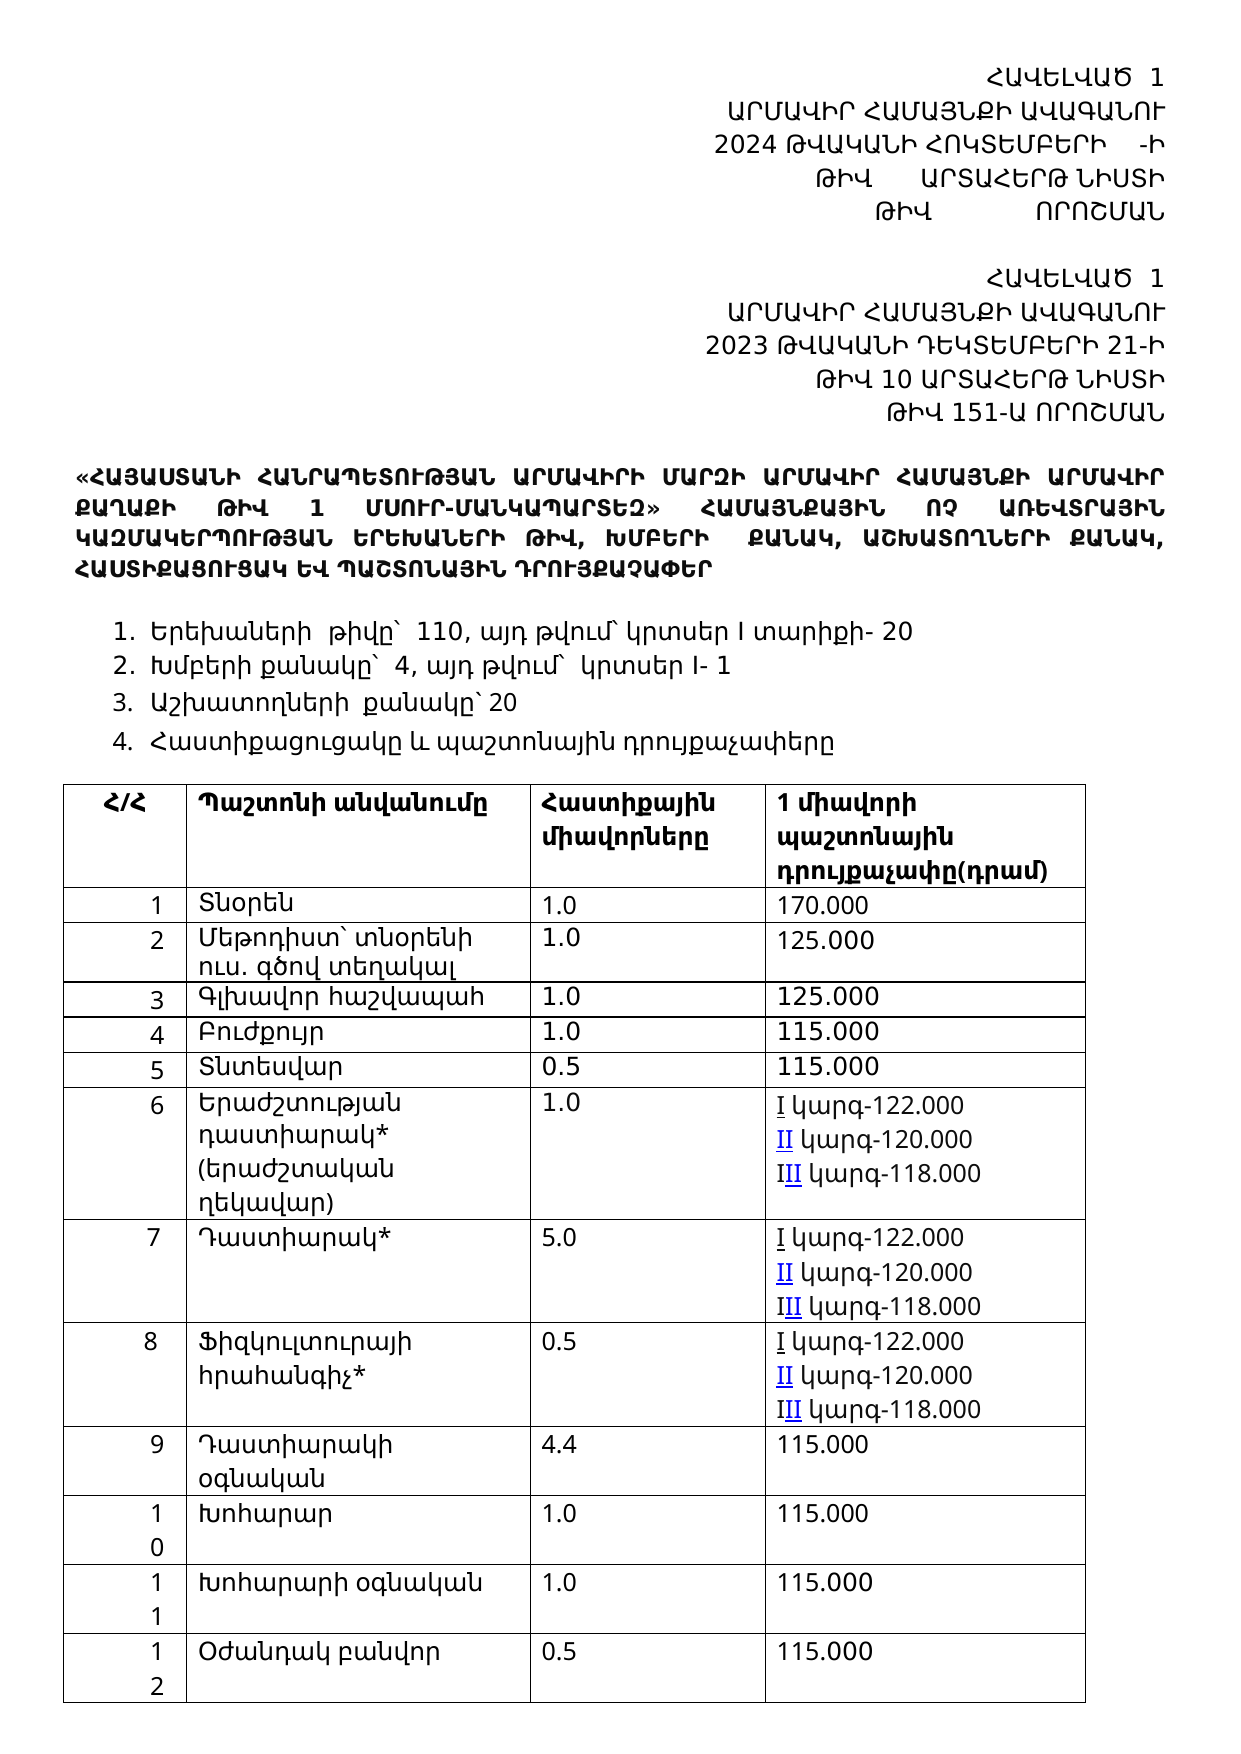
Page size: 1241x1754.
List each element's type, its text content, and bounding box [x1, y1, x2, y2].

table_cell I կարգ-122.000 II կարգ-120.000 III կարգ-118.000 [766, 1323, 1085, 1426]
table_cell Խոհարարի օգնական [187, 1565, 530, 1633]
text 2023 թվականի ԴԵԿՏԵՄԲԵՐԻ 21-Ի [75, 331, 1165, 361]
table_cell Խոհարար [187, 1496, 530, 1564]
table_cell 5.0 [531, 1220, 765, 1322]
table_cell 0.5 [531, 1323, 765, 1426]
table_cell 1.0 [531, 888, 765, 922]
table_cell Դաստիարակ* [187, 1220, 530, 1322]
table_cell 115.000 [766, 1053, 1085, 1087]
table_cell I կարգ-122.000 II կարգ-120.000 III կարգ-118.000 [793, 1220, 1085, 1322]
table_header Հաստիքային միավորները [531, 785, 765, 887]
table_cell Տնտեսվար [187, 1053, 530, 1087]
table_cell 115.000 [766, 1018, 1085, 1052]
text «ՀԱՅԱՍՏԱՆԻ ՀԱՆՐԱՊԵՏՈՒԹՅԱՆ ԱՐՄԱՎԻՐԻ ՄԱՐԶԻ ԱՐՄԱՎԻՐ ՀԱՄԱՅՆՔԻ ԱՐՄԱՎԻՐ ՔԱՂԱՔԻ ԹԻՎ 1 ՄՍՈՒՐ-ՄԱՆԿԱՊԱՐՏԵԶ» ՀԱՄԱՅՆՔԱՅԻՆ ՈՉ ԱՌԵՎՏՐԱՅԻՆ ԿԱԶՄԱԿԵՐՊՈՒԹՅԱՆ ԵՐԵԽԱՆԵՐԻ ԹԻՎ, ԽՄԲԵՐԻ ՔԱՆԱԿ, ԱՇԽԱՏՈՂՆԵՐԻ ՔԱՆԱԿ, ՀԱՍՏԻՔԱՑՈՒՑԱԿ ԵՎ ՊԱՇՏՈՆԱՅԻՆ ԴՐՈՒՅՔԱՉԱՓԵՐ [75, 464, 1165, 583]
table_cell 1.0 [531, 1088, 765, 1219]
table_cell I կարգ-122.000 II կարգ-120.000 III կարգ-118.000 [766, 1088, 1085, 1219]
table_cell Դաստիարակի օգնական [187, 1427, 530, 1495]
table_cell Մեթոդիստ՝ տնօրենի ուս. գծով տեղակալ [187, 923, 530, 981]
text Արմավիր համայնքի ավագանու [75, 97, 1165, 126]
text ԹԻվ ՈՐՈՇՄԱՆ [75, 197, 1165, 226]
table_header Պաշտոնի անվանումը [187, 785, 530, 887]
table_cell 7 [64, 1220, 186, 1322]
table_cell 1.0 [531, 1496, 765, 1564]
table_cell 115.000 [766, 1634, 1085, 1702]
text ԹԻվ 151-Ա ՈՐՈՇՄԱՆ [75, 398, 1165, 428]
text 2024 թվականի հոկտԵՄԲԵՐԻ -Ի [75, 130, 1165, 159]
table_cell Տնօրեն [187, 888, 530, 922]
list Երեխաների թիվը՝ 110, այդ թվում՝ կրտսեր I տարիքի- 20 [112, 617, 1165, 647]
table_header Հ/Հ [64, 785, 186, 887]
table_cell 125.000 [766, 983, 1085, 1016]
table_cell 8 [64, 1323, 186, 1426]
table_cell 3 [64, 983, 186, 1016]
text Արմավիր համայնքի ավագանու [75, 298, 1165, 327]
text Հավելված 1 [75, 264, 1165, 293]
table_cell 1.0 [531, 983, 765, 1016]
table_cell 0.5 [531, 1634, 765, 1702]
table_cell 1.0 [531, 1018, 765, 1052]
table_cell Բուժքույր [187, 1018, 530, 1052]
list Հաստիքացուցակը և պաշտոնային դրույքաչափերը [112, 724, 1165, 758]
text թիվ 10 ԱՐՏԱՀԵՐԹ ՆԻՍՏԻ [75, 365, 1165, 394]
list Աշխատողների քանակը` 20 [112, 684, 1165, 718]
text թիվ ԱՐՏԱՀԵՐԹ ՆԻՍՏԻ [75, 164, 1165, 193]
table_cell 12 [64, 1634, 186, 1702]
table_cell 170.000 [766, 888, 1085, 922]
list Խմբերի քանակը՝ 4, այդ թվում՝ կրտսեր I- 1 [112, 651, 1165, 680]
text Հավելված 1 [75, 63, 1165, 92]
table_cell Օժանդակ բանվոր [187, 1634, 530, 1702]
table_cell 115.000 [766, 1496, 1085, 1564]
table_cell 125.000 [766, 923, 1085, 981]
table_cell Գլխավոր հաշվապահ [187, 983, 530, 1016]
table_cell 1.0 [531, 1565, 765, 1633]
table_cell 0.5 [531, 1053, 765, 1087]
table_cell Երաժշտության դաստիարակ* (երաժշտական ղեկավար) [187, 1088, 530, 1219]
table_cell 115.000 [766, 1427, 1085, 1495]
table_cell 1 [64, 888, 186, 922]
table_cell 11 [64, 1565, 186, 1633]
table_cell 1.0 [531, 923, 765, 981]
table_cell 10 [64, 1496, 186, 1564]
table_cell 4 [64, 1018, 186, 1052]
table_cell 4.4 [531, 1427, 765, 1495]
table_cell 6 [64, 1088, 186, 1219]
table_cell 115.000 [766, 1565, 1085, 1633]
table_cell Ֆիզկուլտուրայի հրահանգիչ* [187, 1323, 530, 1426]
table_cell 5 [64, 1053, 186, 1087]
table_cell 2 [64, 923, 186, 981]
table_cell 9 [64, 1427, 186, 1495]
table_header 1 միավորի պաշտոնային դրույքաչափը(դրամ) [766, 785, 1085, 887]
